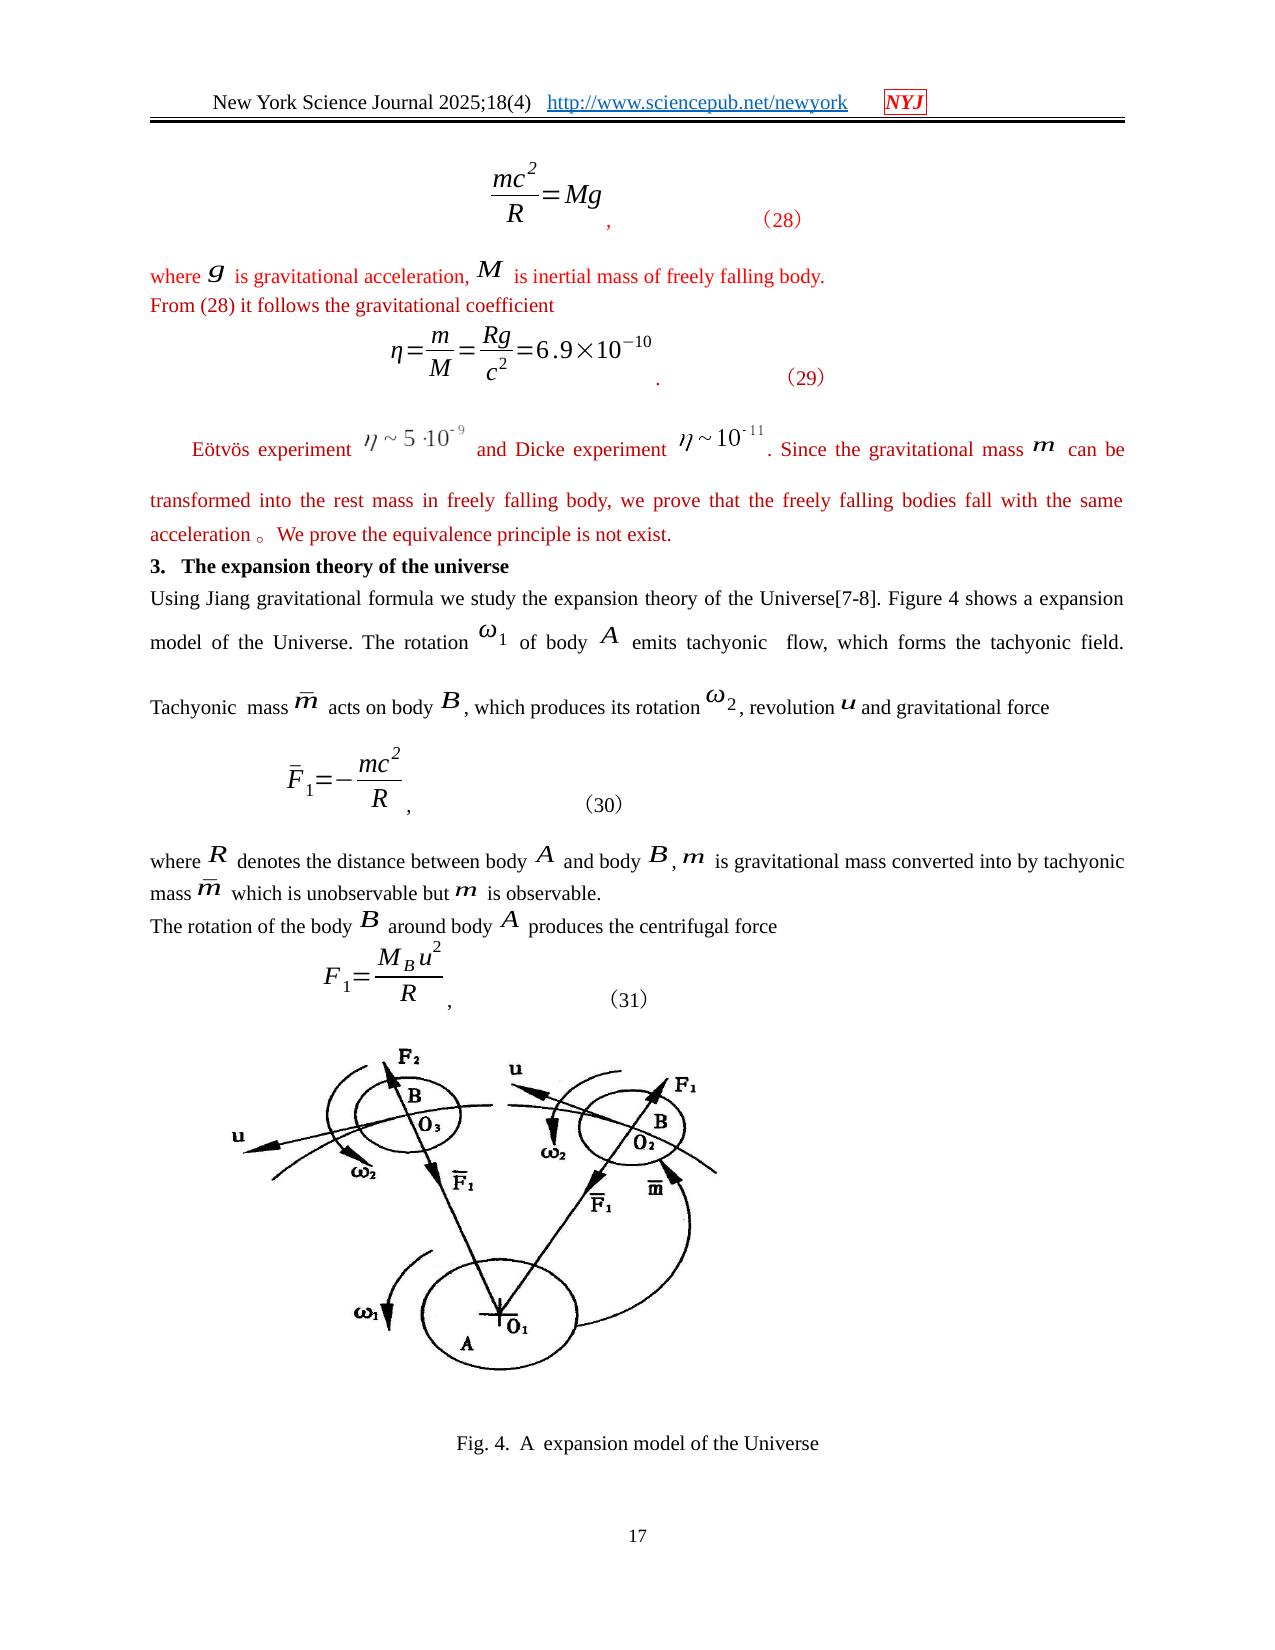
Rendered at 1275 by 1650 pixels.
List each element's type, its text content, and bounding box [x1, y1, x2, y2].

text , （31） [150, 939, 1125, 1036]
text , （28） [150, 159, 1125, 256]
text , （30） [150, 744, 1125, 841]
text where is gravitational acceleration, is inertial mass of freely falling body. [150, 256, 1125, 289]
text 3．The expansion theory of the universe [150, 549, 1125, 581]
text Using Jiang gravitational formula we study the expansion theory of the Universe[7-8]. Figure 4 shows a expansion model of the Universe. The rotation of body emits tachyonic flow, which forms the tachyonic field. Tachyonic mass acts on body , which produces its rotation , revolution and gravitational force [150, 581, 1125, 744]
text The rotation of the body around body produces the centrifugal force [150, 906, 1125, 939]
text . （29） [150, 321, 1125, 419]
text Fig. 4. A expansion model of the Universe [150, 1426, 1125, 1459]
text Eötvös experiment and Dicke experiment . Since the gravitational mass can be transformed into the rest mass in freely falling body, we prove that the freely falling bodies fall with the same acceleration 。We prove the equivalence principle is not exist. [150, 419, 1125, 549]
text where denotes the distance between body and body , is gravitational mass converted into by tachyonic mass which is unobservable but is observable. [150, 841, 1125, 906]
text From (28) it follows the gravitational coefficient [150, 289, 1125, 321]
picture [222, 1036, 749, 1412]
